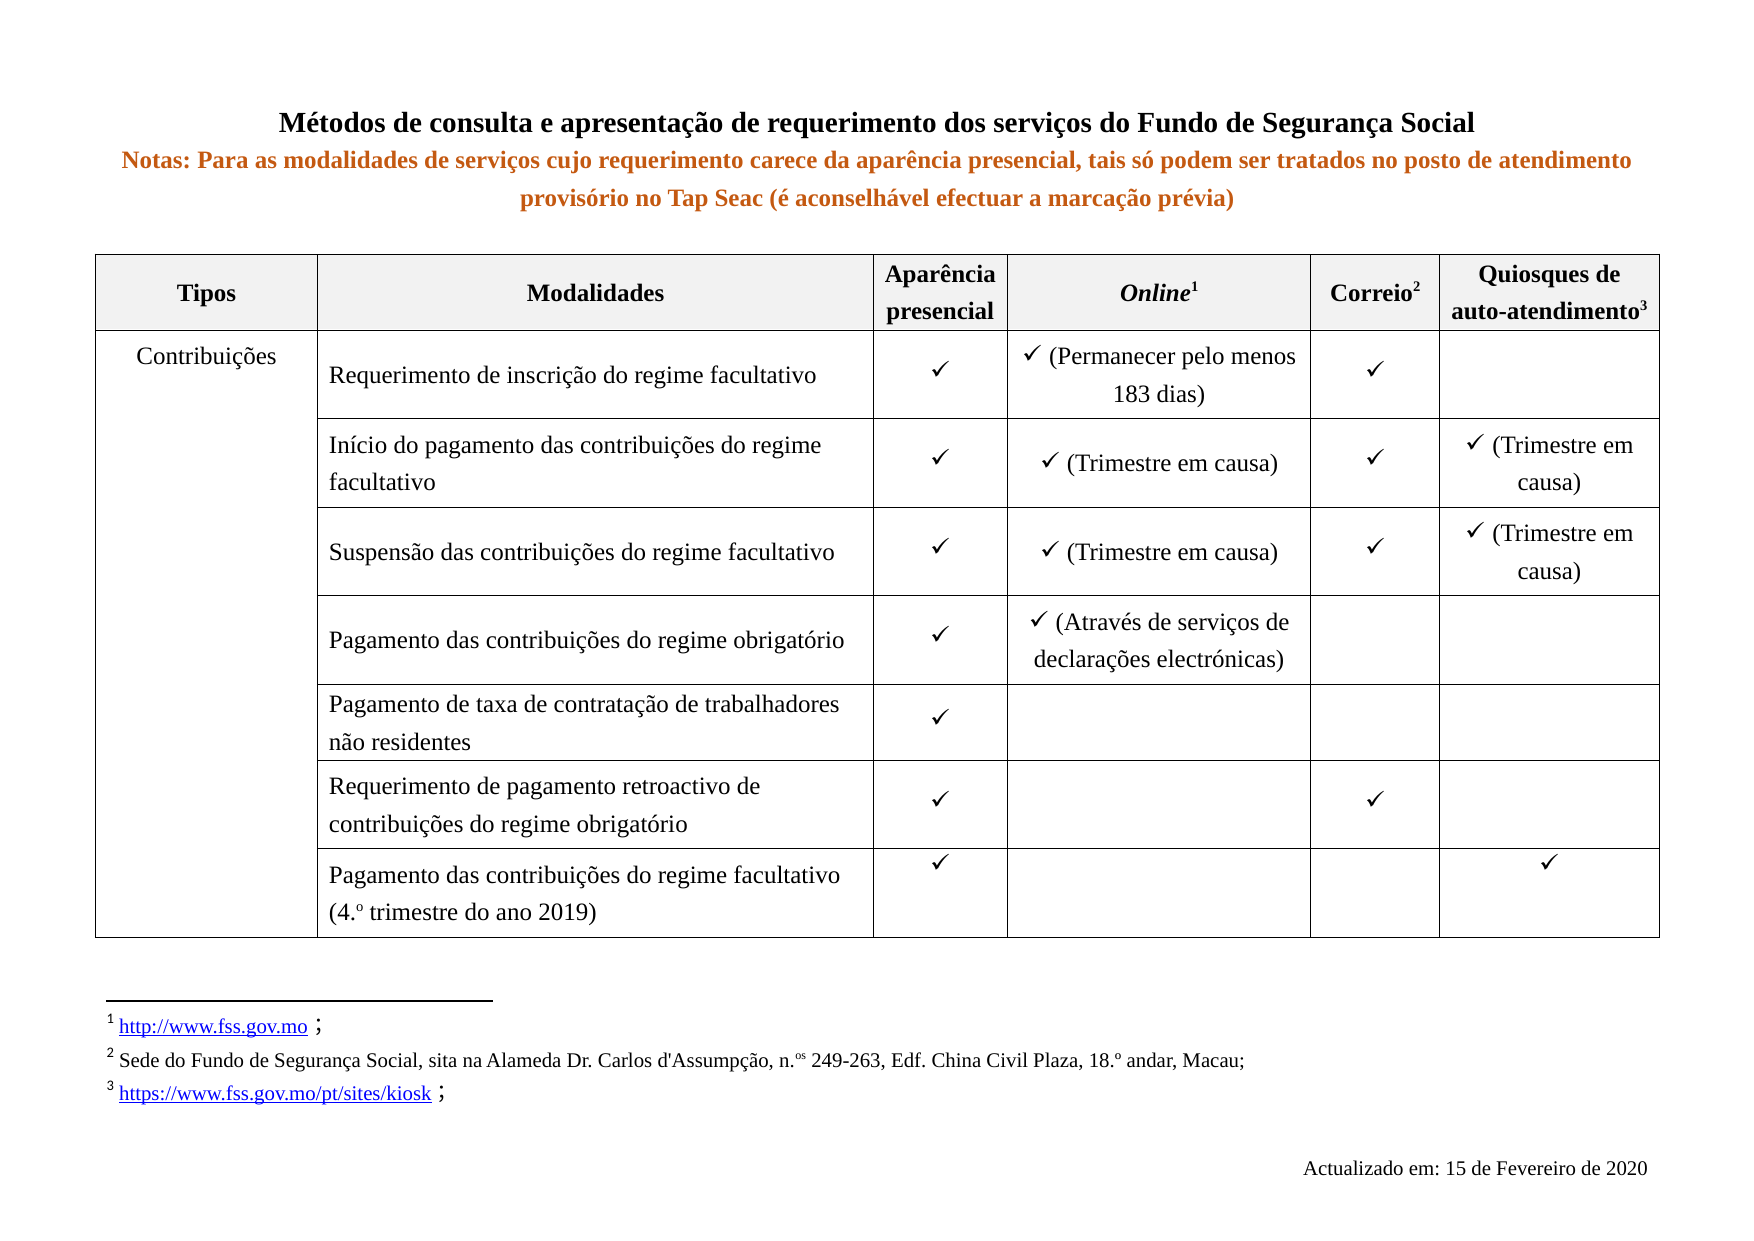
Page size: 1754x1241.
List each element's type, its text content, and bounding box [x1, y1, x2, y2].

table_cell (Trimestre em causa) [1440, 508, 1659, 595]
table_cell [1008, 849, 1310, 937]
table_header Modalidades [318, 255, 873, 329]
table_cell [1440, 761, 1659, 848]
table_cell Início do pagamento das contribuições do regime facultativo [318, 419, 873, 507]
table_cell (Trimestre em causa) [1008, 508, 1310, 595]
table_cell [1440, 849, 1659, 937]
table_cell [1311, 761, 1439, 848]
table_header Correio [1311, 255, 1439, 329]
table_cell [1008, 761, 1310, 848]
table_cell (Trimestre em causa) [1440, 419, 1659, 507]
table_cell [874, 331, 1007, 418]
text Notas: Para as modalidades de serviços cujo requerimento carece da aparência presencial, tais só podem ser tratados no posto de atendimento provisório no Tap Seac (é aconselhável efectuar a marcação prévia) [106, 141, 1648, 216]
table_cell Suspensão das contribuições do regime facultativo [318, 508, 873, 595]
table_cell (Trimestre em causa) [1008, 419, 1310, 507]
table_cell [874, 761, 1007, 848]
table_cell [874, 596, 1007, 684]
table_cell (Através de serviços de declarações electrónicas) [1008, 596, 1310, 684]
table_cell (Permanecer pelo menos 183 dias) [1008, 331, 1310, 418]
table_cell [1008, 685, 1310, 760]
table_cell [874, 849, 1007, 937]
table_cell [874, 419, 1007, 507]
table_header Quiosques de auto-atendimento [1440, 255, 1659, 329]
table_header Tipos [96, 255, 317, 329]
table_cell [1311, 685, 1439, 760]
table_cell [1440, 331, 1659, 418]
table_cell Pagamento das contribuições do regime facultativo (4.o trimestre do ano 2019) [318, 849, 873, 937]
table_cell [874, 685, 1007, 760]
table_cell [874, 508, 1007, 595]
table_cell [1440, 685, 1659, 760]
text Métodos de consulta e apresentação de requerimento dos serviços do Fundo de Segurança Social [106, 103, 1648, 141]
table_header Aparência presencial [874, 255, 1007, 329]
table_cell [1311, 508, 1439, 595]
table_cell Pagamento de taxa de contratação de trabalhadores não residentes [318, 685, 873, 760]
table_cell [1311, 331, 1439, 418]
table_cell Pagamento das contribuições do regime obrigatório [318, 596, 873, 684]
table_cell [1440, 596, 1659, 684]
table_cell Requerimento de inscrição do regime facultativo [318, 331, 873, 418]
table_cell [1311, 849, 1439, 937]
table_cell Requerimento de pagamento retroactivo de contribuições do regime obrigatório [318, 761, 873, 848]
table_cell Contribuições [96, 331, 317, 937]
table_cell [1311, 596, 1439, 684]
table_cell [1311, 419, 1439, 507]
table_header Online [1008, 255, 1310, 329]
